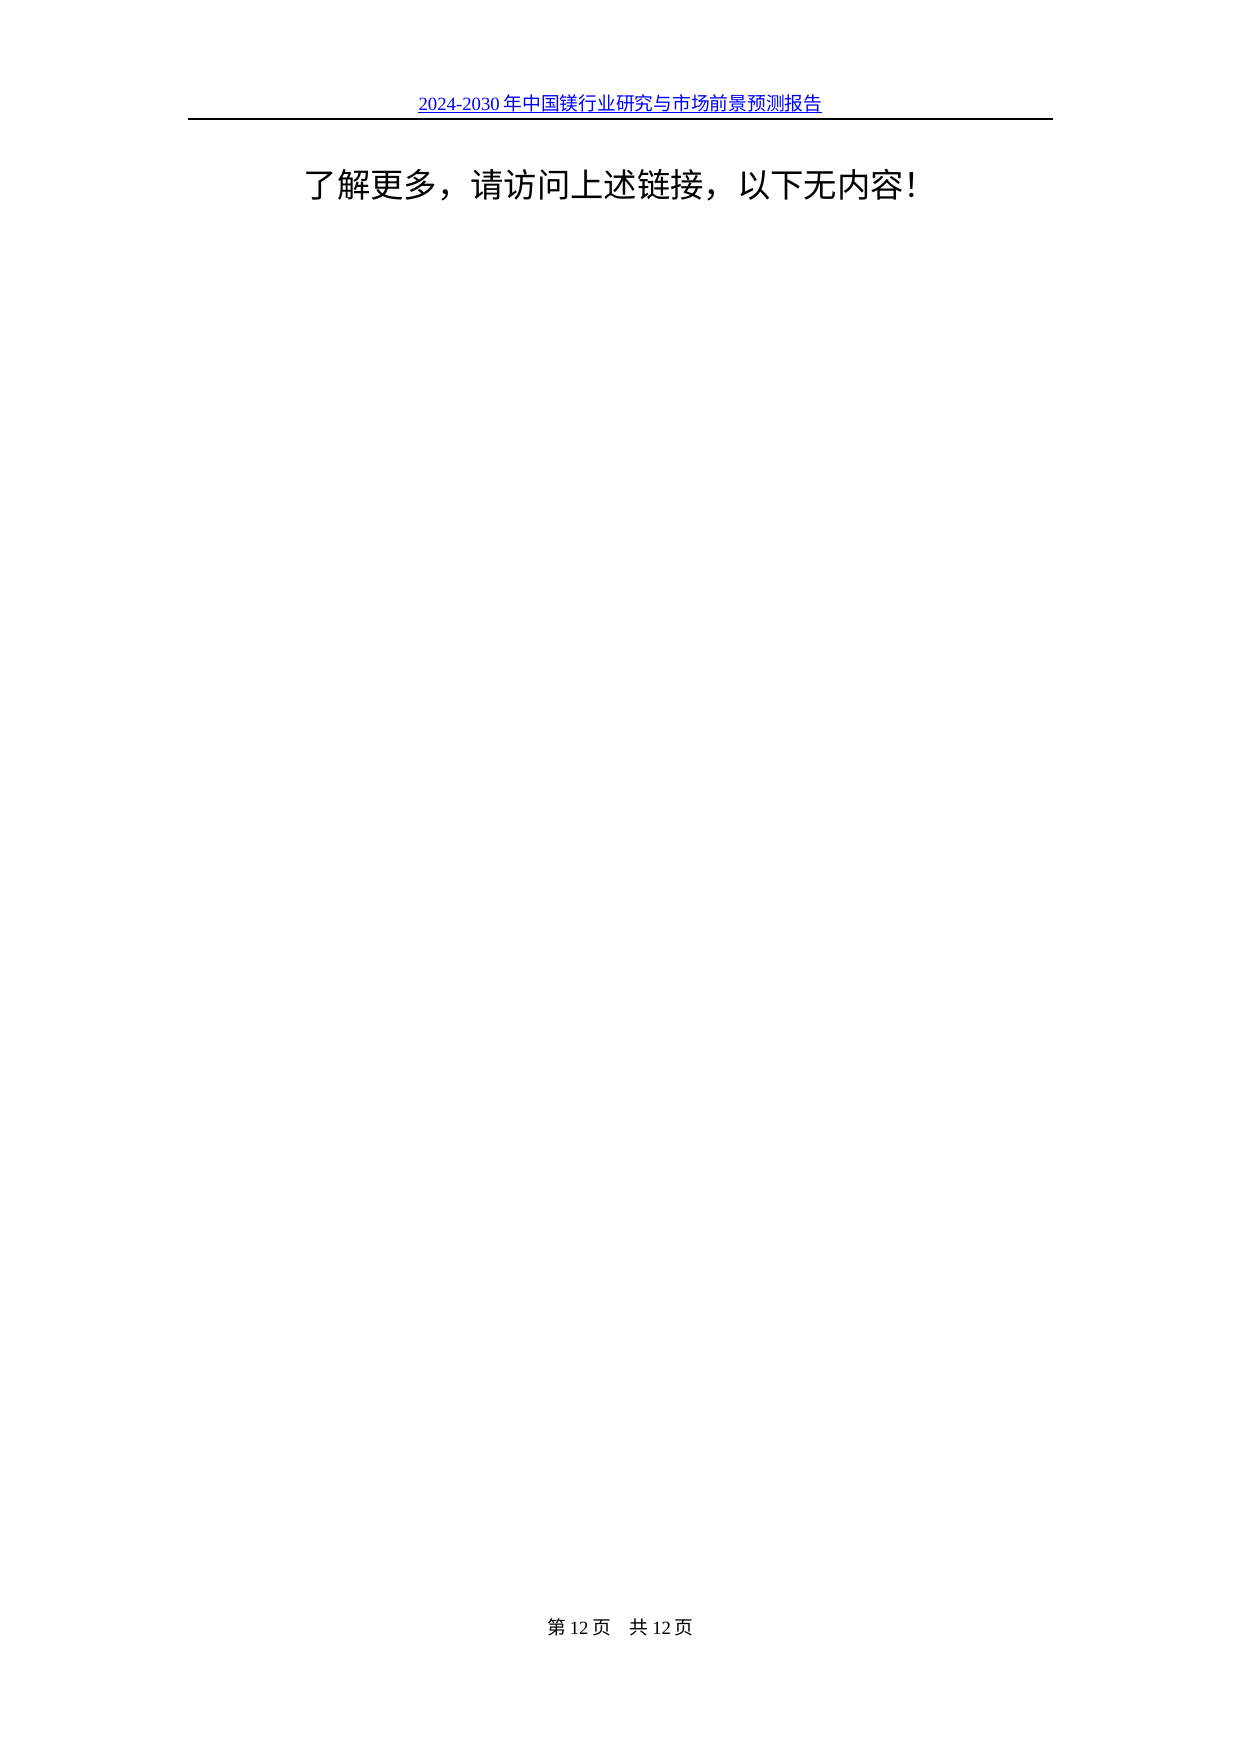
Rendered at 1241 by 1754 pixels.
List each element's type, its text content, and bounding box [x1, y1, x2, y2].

title 了解更多，请访问上述链接，以下无内容！ [187, 150, 1053, 215]
